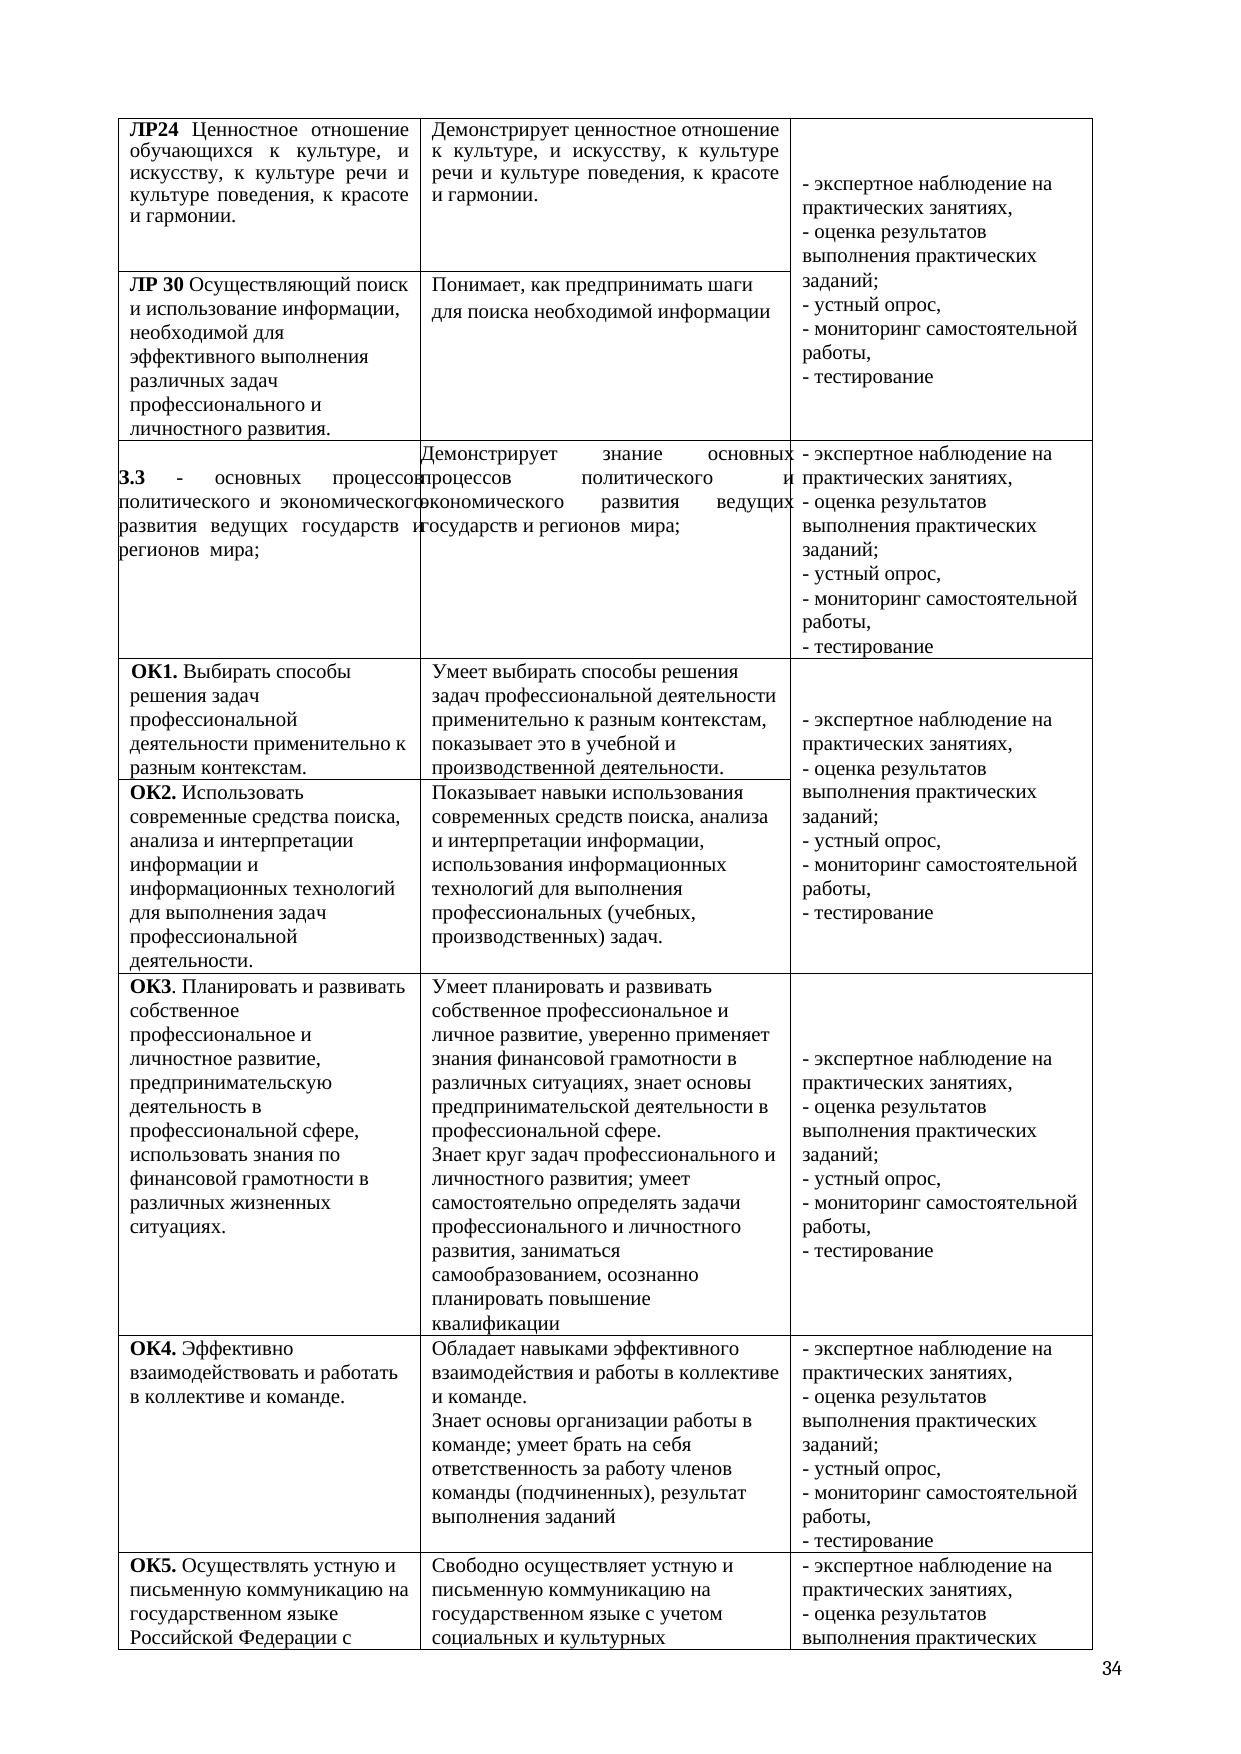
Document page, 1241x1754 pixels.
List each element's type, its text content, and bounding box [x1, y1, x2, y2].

table_cell ОК2. Использовать современные средства поиска, анализа и интерпретации информации и информационных технологий для выполнения задач профессиональной деятельности. [119, 780, 420, 972]
table_cell ЛР 30 Осуществляющий поиск и использование информации, необходимой для эффективного выполнения различных задач профессионального и личностного развития. [119, 272, 420, 440]
table_cell Умеет выбирать способы решения задач профессиональной деятельности применительно к разным контекстам, показывает это в учебной и производственной деятельности. [421, 659, 790, 779]
table_cell З.3 - основных процессов политического и экономического развития ведущих государств и регионов мира; [119, 441, 420, 658]
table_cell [791, 1553, 1092, 1649]
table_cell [119, 1553, 420, 1649]
table_cell ОК4. Эффективно взаимодействовать и работать в коллективе и команде. [119, 1336, 420, 1552]
table_cell Показывает навыки использования современных средств поиска, анализа и интерпретации информации, использования информационных технологий для выполнения профессиональных (учебных, производственных) задач. [421, 780, 790, 972]
table_cell Демонстрирует знание основных процессов политического и экономического развития ведущих государств и регионов мира; [421, 441, 790, 658]
table_cell ОК1. Выбирать способы решения задач профессиональной деятельности применительно к разным контекстам. [119, 659, 420, 779]
table_cell Умеет планировать и развивать собственное профессиональное и личное развитие, уверенно применяет знания финансовой грамотности в различных ситуациях, знает основы предпринимательской деятельности в профессиональной сфере. Знает круг задач профессионального и личностного развития; умеет самостоятельно определять задачи профессионального и личностного развития, заниматься самообразованием, осознанно планировать повышение квалификации [421, 974, 790, 1334]
table_cell Демонстрирует ценностное отношение к культуре, и искусству, к культуре речи и культуре поведения, к красоте и гармонии. [421, 119, 790, 271]
table_cell Понимает, как предпринимать шаги для поиска необходимой информации [421, 272, 790, 440]
table_cell ЛР24 Ценностное отношение обучающихся к культуре, и искусству, к культуре речи и культуре поведения, к красоте и гармонии. [119, 119, 420, 271]
table_cell ОК3. Планировать и развивать собственное профессиональное и личностное развитие, предпринимательскую деятельность в профессиональной сфере, использовать знания по финансовой грамотности в различных жизненных ситуациях. [119, 974, 420, 1334]
table_cell Обладает навыками эффективного взаимодействия и работы в коллективе и команде. Знает основы организации работы в команде; умеет брать на себя ответственность за работу членов команды (подчиненных), результат выполнения заданий [421, 1336, 790, 1552]
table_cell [421, 1553, 790, 1649]
